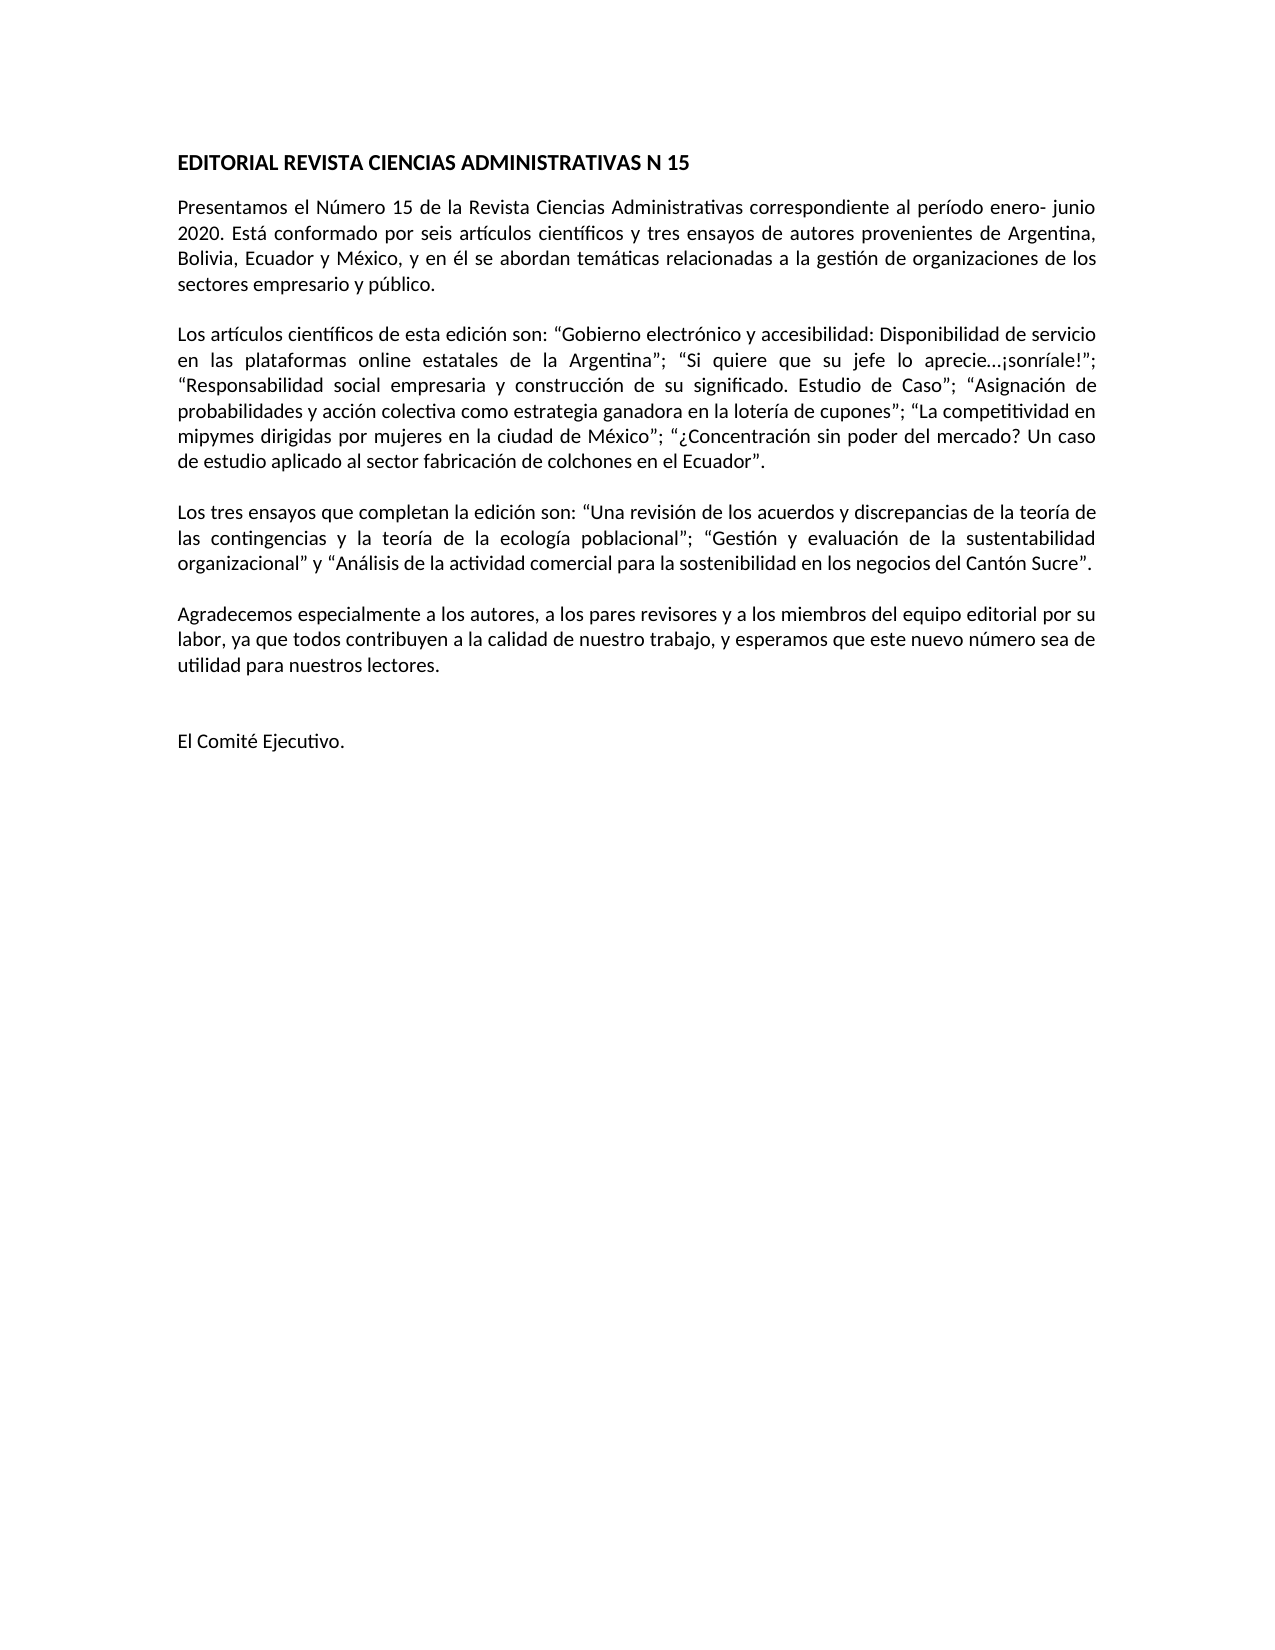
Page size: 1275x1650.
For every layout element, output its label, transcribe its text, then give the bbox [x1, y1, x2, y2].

text Los tres ensayos que completan la edición son: “Una revisión de los acuerdos y discrepancias de la teoría de las contingencias y la teoría de la ecología poblacional”; “Gestión y evaluación de la sustentabilidad organizacional” y “Análisis de la actividad comercial para la sostenibilidad en los negocios del Cantón Sucre”. [177, 499, 1098, 576]
text Presentamos el Número 15 de la Revista Ciencias Administrativas correspondiente al período enero- junio 2020. Está conformado por seis artículos científicos y tres ensayos de autores provenientes de Argentina, Bolivia, Ecuador y México, y en él se abordan temáticas relacionadas a la gestión de organizaciones de los sectores empresario y público. [177, 194, 1098, 296]
text El Comité Ejecutivo. [177, 728, 1098, 754]
text Los artículos científicos de esta edición son: “Gobierno electrónico y accesibilidad: Disponibilidad de servicio en las plataformas online estatales de la Argentina”; “Si quiere que su jefe lo aprecie…¡sonríale!”; “Responsabilidad social empresaria y construcción de su significado. Estudio de Caso”; “Asignación de probabilidades y acción colectiva como estrategia ganadora en la lotería de cupones”; “La competitividad en mipymes dirigidas por mujeres en la ciudad de México”; “¿Concentración sin poder del mercado? Un caso de estudio aplicado al sector fabricación de colchones en el Ecuador”. [177, 322, 1098, 474]
text EDITORIAL REVISTA CIENCIAS ADMINISTRATIVAS N 15 [177, 148, 1098, 176]
text Agradecemos especialmente a los autores, a los pares revisores y a los miembros del equipo editorial por su labor, ya que todos contribuyen a la calidad de nuestro trabajo, y esperamos que este nuevo número sea de utilidad para nuestros lectores. [177, 601, 1098, 677]
